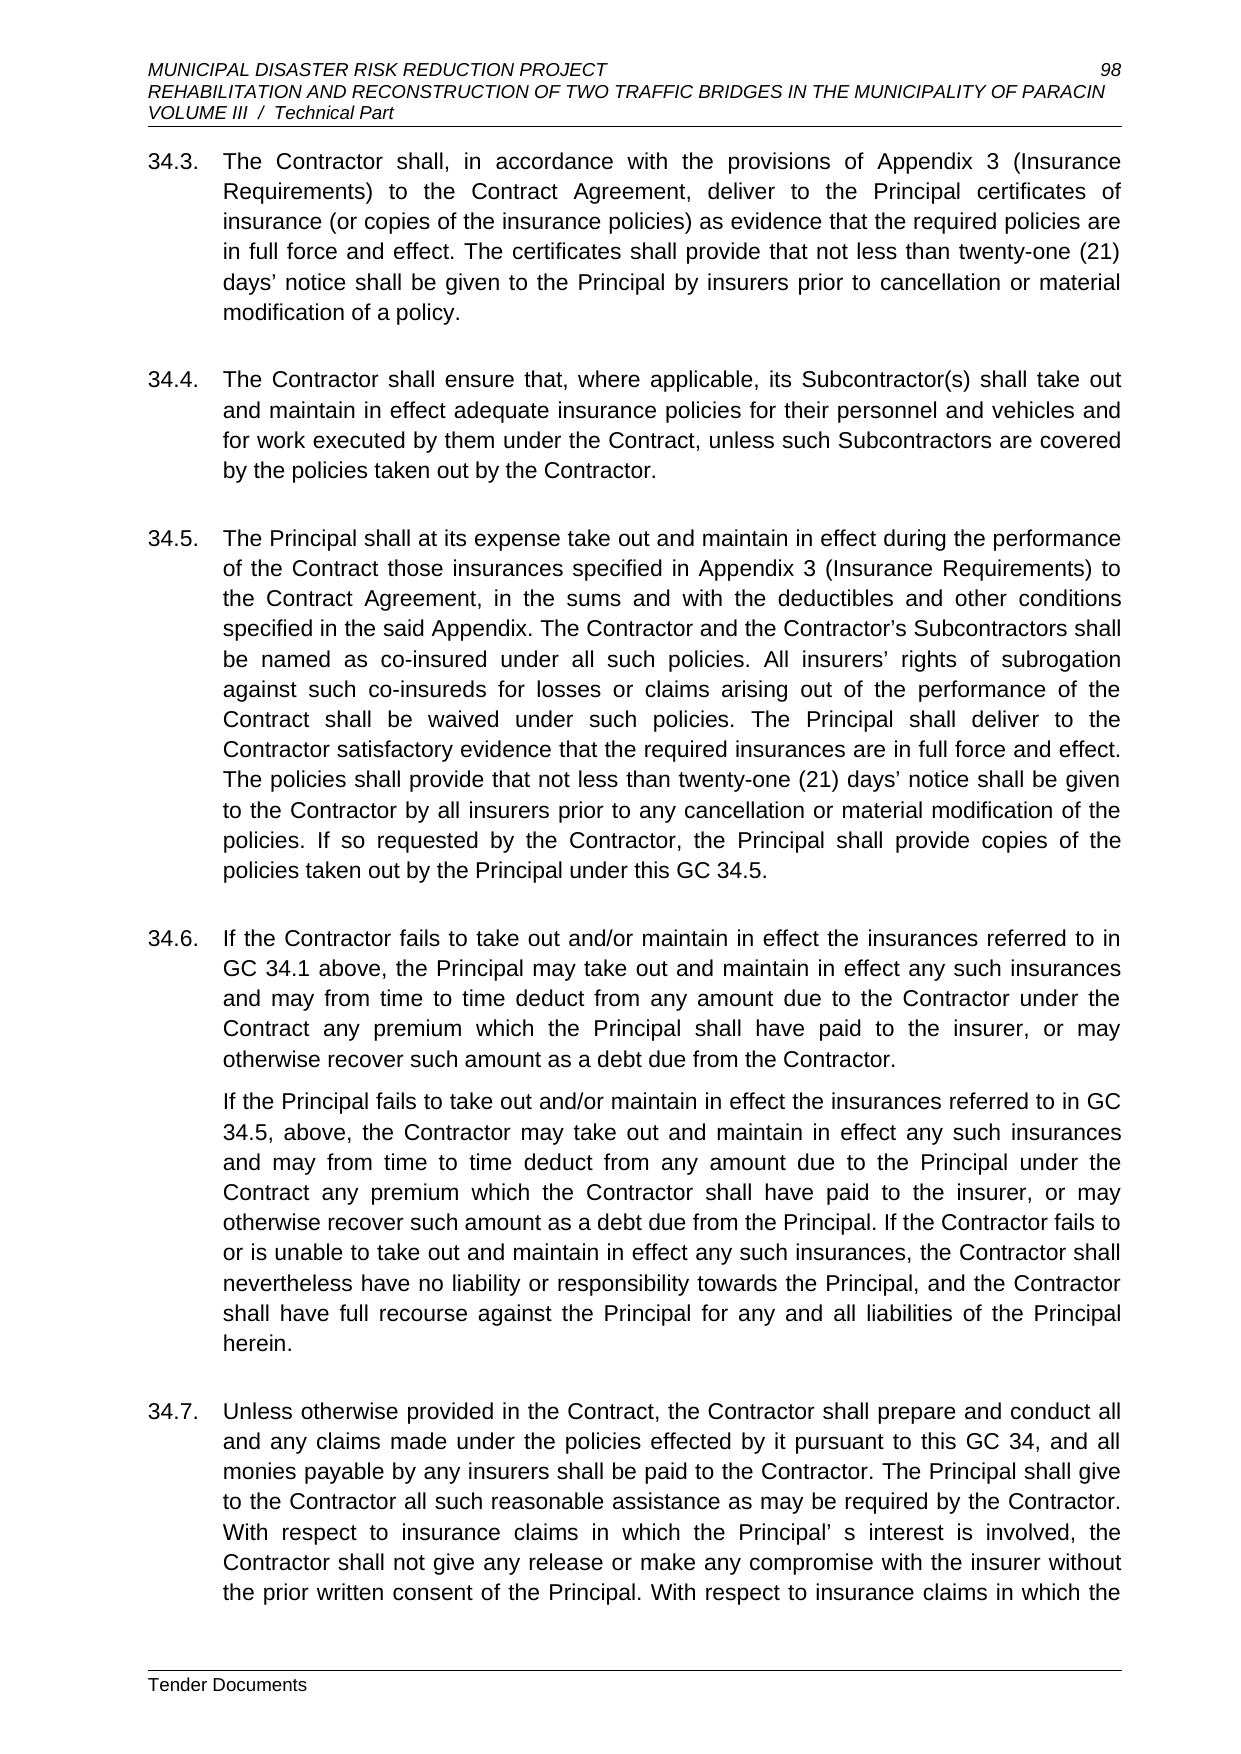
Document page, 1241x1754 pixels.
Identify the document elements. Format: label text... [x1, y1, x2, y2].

subtitle The Principal shall at its expense take out and maintain in effect during the performance of the Contract those insurances specified in Appendix 3 (Insurance Requirements) to the Contract Agreement, in the sums and with the deductibles and other conditions specified in the said Appendix. The Contractor and the Contractor’s Subcontractors shall be named as co-insured under all such policies. All insurers’ rights of subrogation against such co-insureds for losses or claims arising out of the performance of the Contract shall be waived under such policies. The Principal shall deliver to the Contractor satisfactory evidence that the required insurances are in full force and effect. The policies shall provide that not less than twenty-one (21) days’ notice shall be given to the Contractor by all insurers prior to any cancellation or material modification of the policies. If so requested by the Contractor, the Principal shall provide copies of the policies taken out by the Principal under this GC 34.5. [148, 525, 1122, 883]
subtitle The Contractor shall, in accordance with the provisions of Appendix 3 (Insurance Requirements) to the Contract Agreement, deliver to the Principal certificates of insurance (or copies of the insurance policies) as evidence that the required policies are in full force and effect. The certificates shall provide that not less than twenty-one (21) days’ notice shall be given to the Principal by insurers prior to cancellation or material modification of a policy. [148, 148, 1122, 325]
text If the Principal fails to take out and/or maintain in effect the insurances referred to in GC 34.5, above, the Contractor may take out and maintain in effect any such insurances and may from time to time deduct from any amount due to the Principal under the Contract any premium which the Contractor shall have paid to the insurer, or may otherwise recover such amount as a debt due from the Principal. If the Contractor fails to or is unable to take out and maintain in effect any such insurances, the Contractor shall nevertheless have no liability or responsibility towards the Principal, and the Contractor shall have full recourse against the Principal for any and all liabilities of the Principal herein. [223, 1088, 1122, 1356]
subtitle If the Contractor fails to take out and/or maintain in effect the insurances referred to in GC 34.1 above, the Principal may take out and maintain in effect any such insurances and may from time to time deduct from any amount due to the Contractor under the Contract any premium which the Principal shall have paid to the insurer, or may otherwise recover such amount as a debt due from the Contractor. [148, 925, 1122, 1072]
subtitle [148, 1398, 1122, 1605]
subtitle The Contractor shall ensure that, where applicable, its Subcontractor(s) shall take out and maintain in effect adequate insurance policies for their personnel and vehicles and for work executed by them under the Contract, unless such Subcontractors are covered by the policies taken out by the Contractor. [148, 366, 1122, 483]
